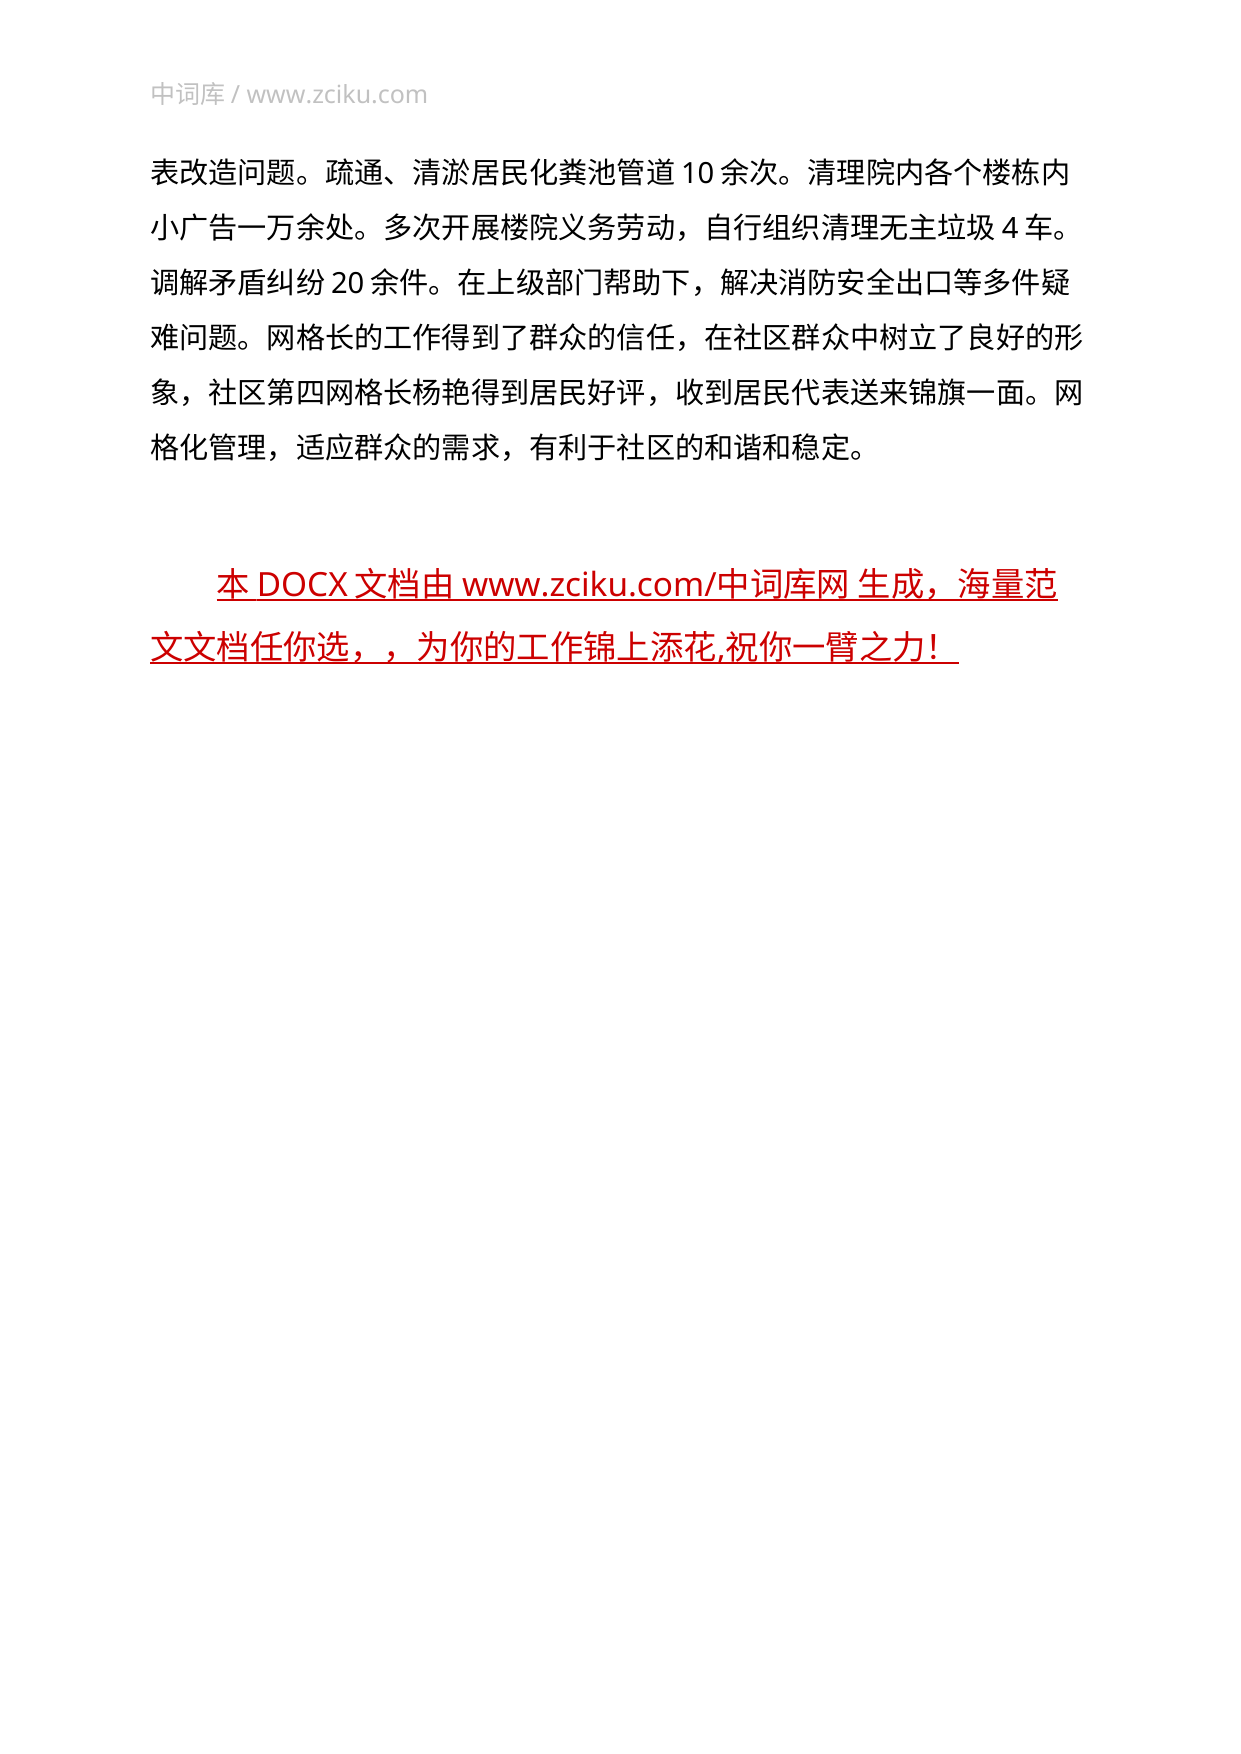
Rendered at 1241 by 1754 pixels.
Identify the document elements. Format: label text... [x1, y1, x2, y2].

text 本DOCX文档由 www.zciku.com/中词库网 生成，海量范文文档任你选，，为你的工作锦上添花,祝你一臂之力！ [150, 558, 1090, 669]
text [150, 150, 1090, 467]
